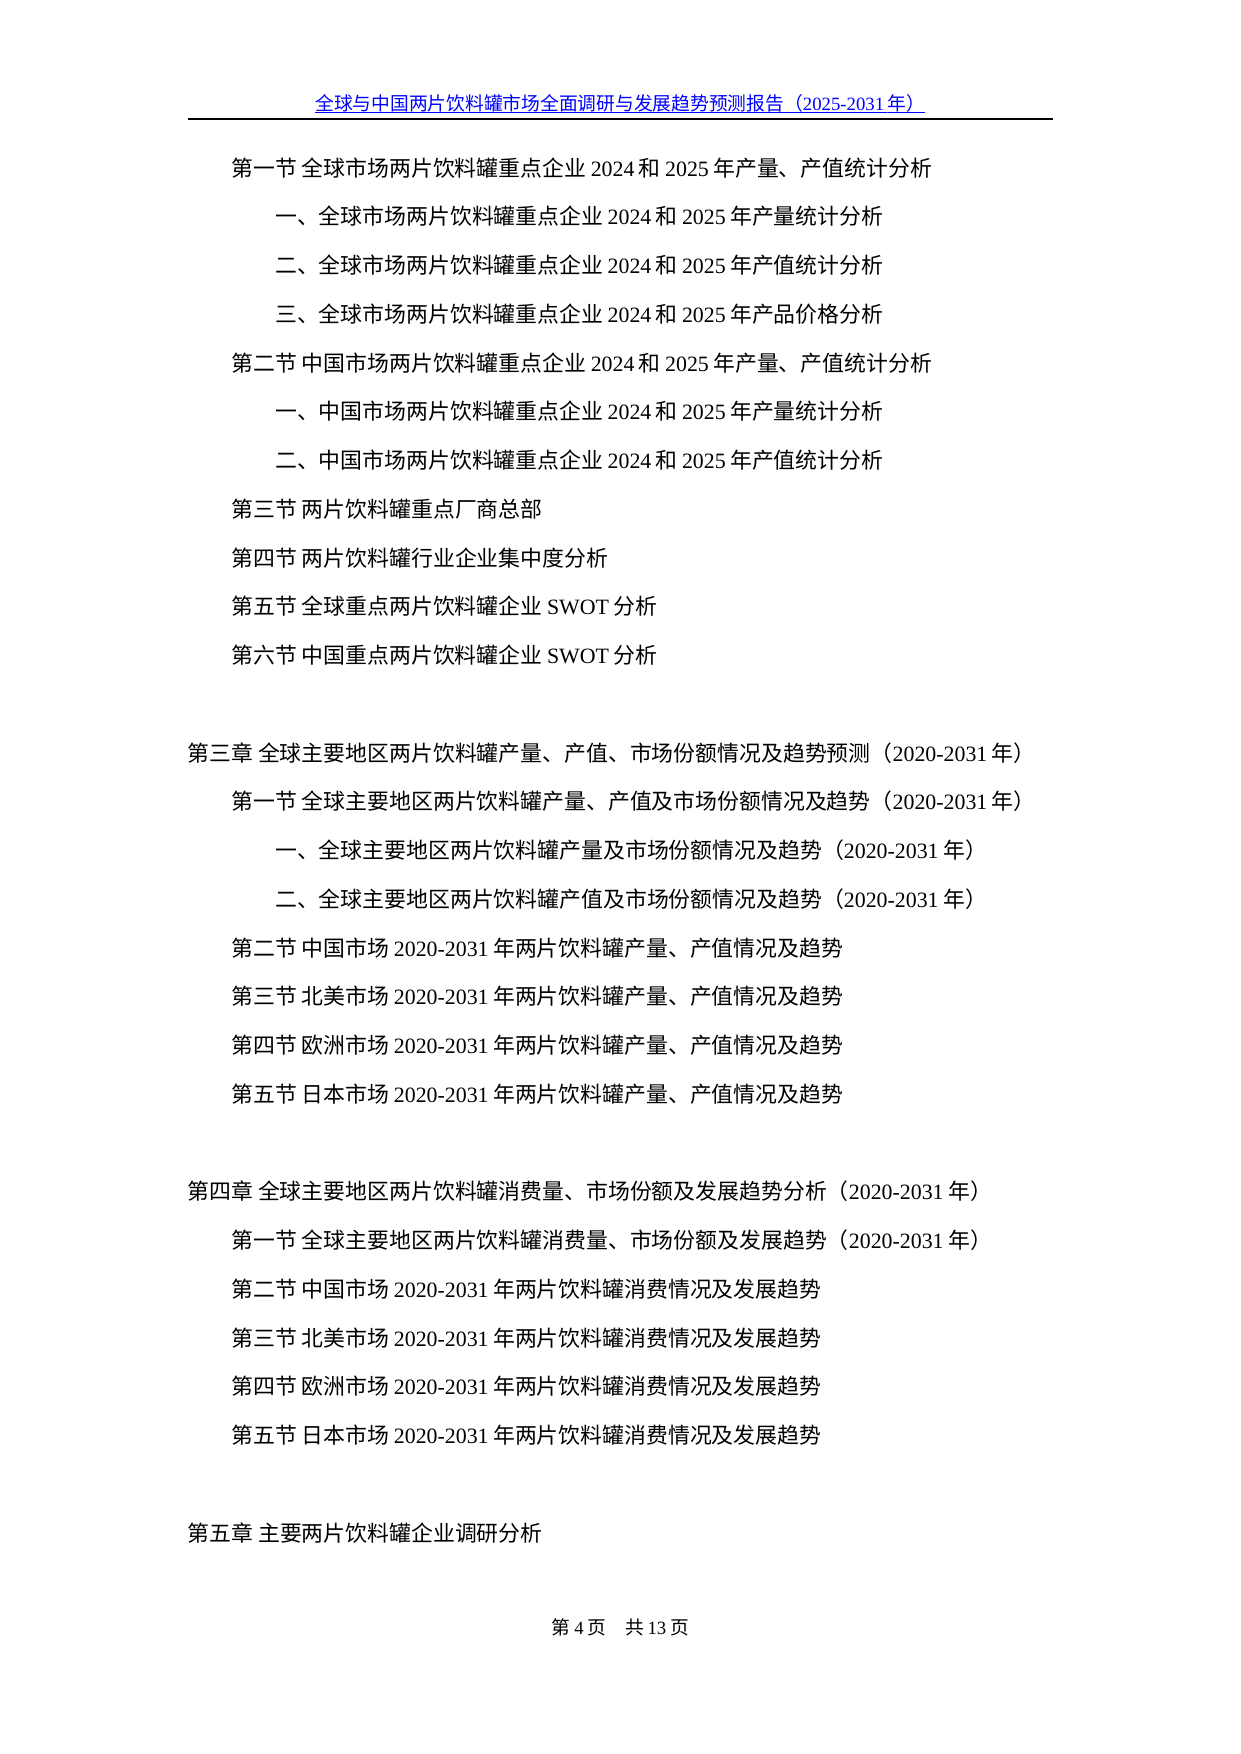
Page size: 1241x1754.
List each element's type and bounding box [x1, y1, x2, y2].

text [187, 150, 1053, 1548]
